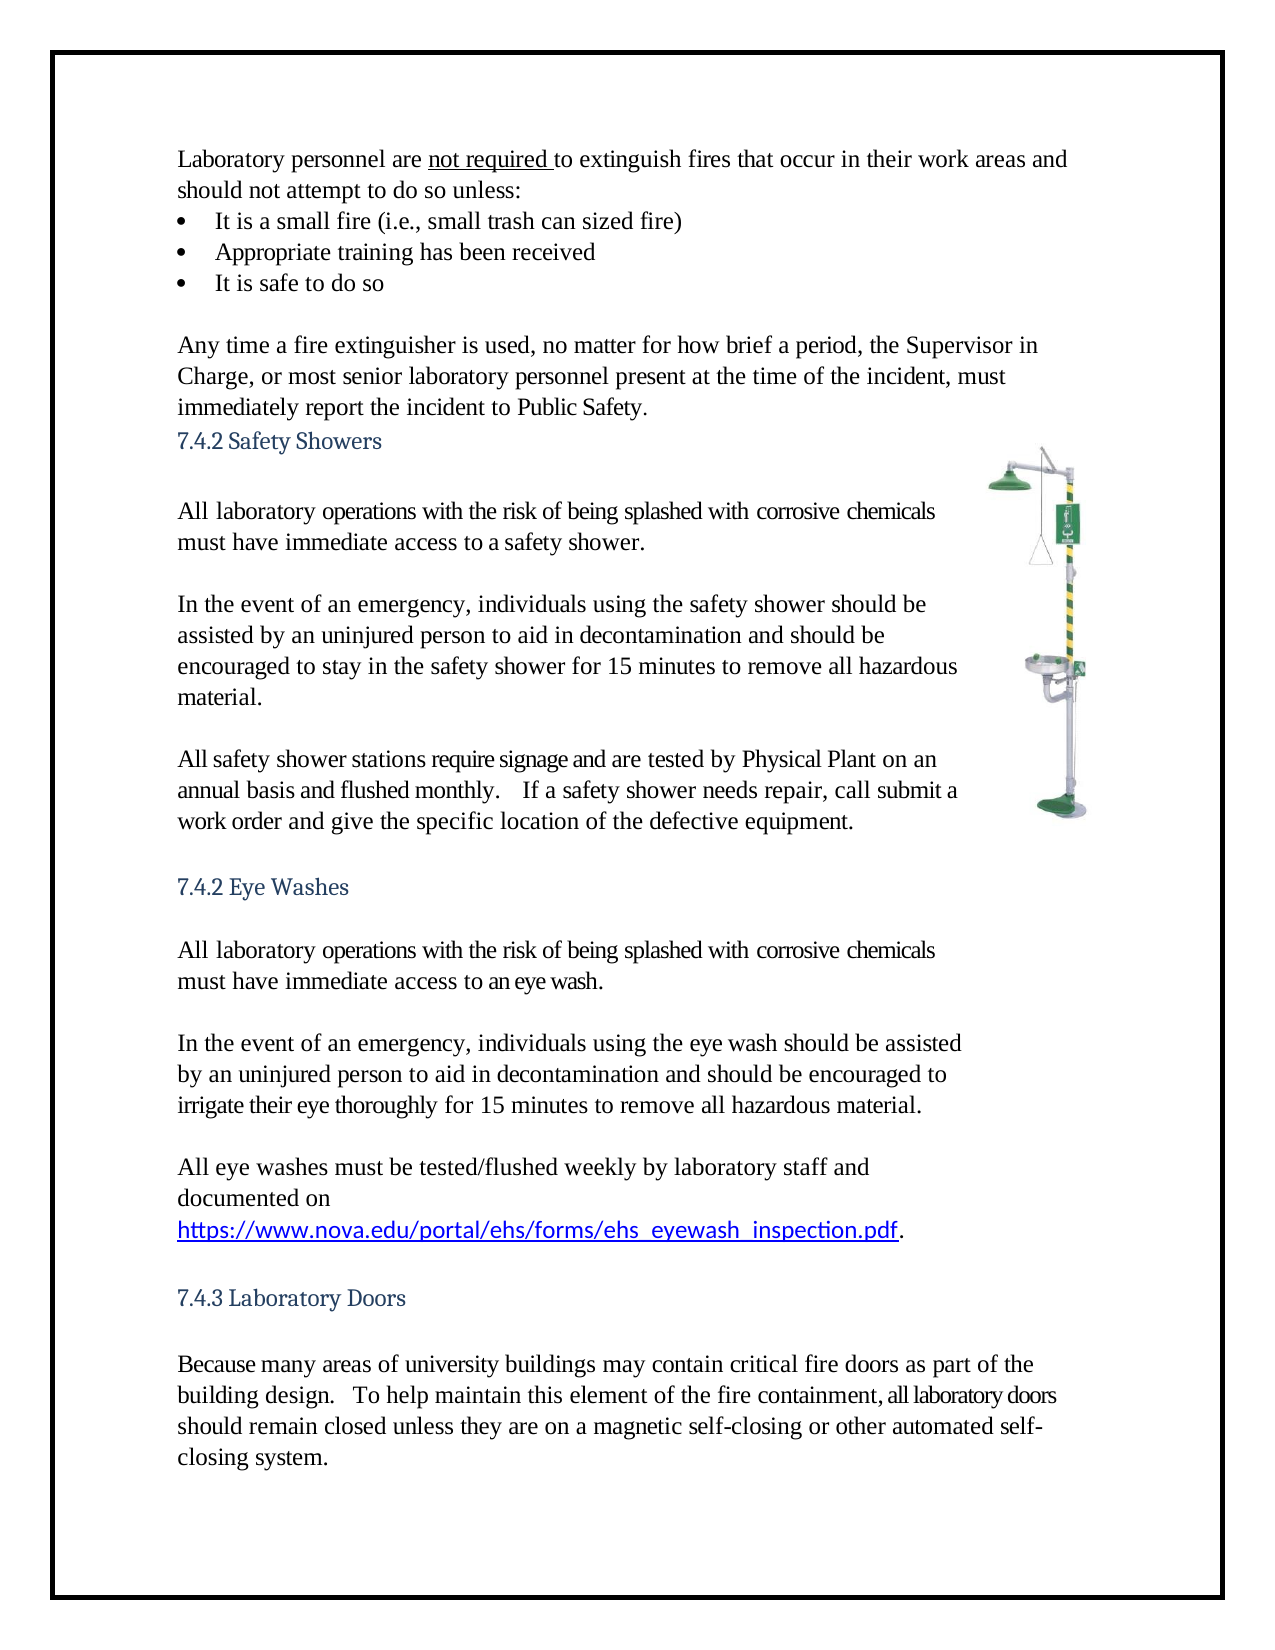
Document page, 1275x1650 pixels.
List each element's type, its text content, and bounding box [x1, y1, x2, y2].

subtitle 7.4.2 Safety Showers [177, 427, 1098, 456]
text Laboratory personnel are not required to extinguish fires that occur in their work areas and should not attempt to do so unless: [177, 144, 1082, 203]
text Any time a fire extinguisher is used, no matter for how brief a period, the Supervisor in Charge, or most senior laboratory personnel present at the time of the incident, must immediately report the incident to Public Safety. [177, 330, 1096, 421]
list Appropriate training has been received [177, 237, 1098, 266]
text Because many areas of university buildings may contain critical fire doors as part of the building design. To help maintain this element of the fire containment, all laboratory doors should remain closed unless they are on a magnetic self-closing or other automated self-closing system. [177, 1349, 1067, 1471]
text All eye washes must be tested/flushed weekly by laboratory staff and documented on https://www.nova.edu/portal/ehs/forms/ehs_eyewash_inspection.pdf. [177, 1152, 962, 1245]
picture [985, 443, 1101, 843]
text In the event of an emergency, individuals using the eye wash should be assisted by an uninjured person to aid in decontamination and should be encouraged to irrigate their eye thoroughly for 15 minutes to remove all hazardous material. [177, 1028, 962, 1119]
text In the event of an emergency, individuals using the safety shower should be assisted by an uninjured person to aid in decontamination and should be encouraged to stay in the safety shower for 15 minutes to remove all hazardous material. [177, 589, 962, 711]
text All laboratory operations with the risk of being splashed with corrosive chemicals must have immediate access to a safety shower. [177, 496, 937, 556]
subtitle 7.4.3 Laboratory Doors [177, 1284, 1098, 1313]
text All laboratory operations with the risk of being splashed with corrosive chemicals must have immediate access to an eye wash. [177, 935, 937, 994]
list It is safe to do so [177, 268, 1098, 297]
subtitle 7.4.2 Eye Washes [177, 873, 1098, 901]
list It is a small fire (i.e., small trash can sized fire) [177, 206, 1098, 234]
text All safety shower stations require signage and are tested by Physical Plant on an annual basis and flushed monthly. If a safety shower needs repair, call submit a work order and give the specific location of the defective equipment. [177, 744, 985, 835]
